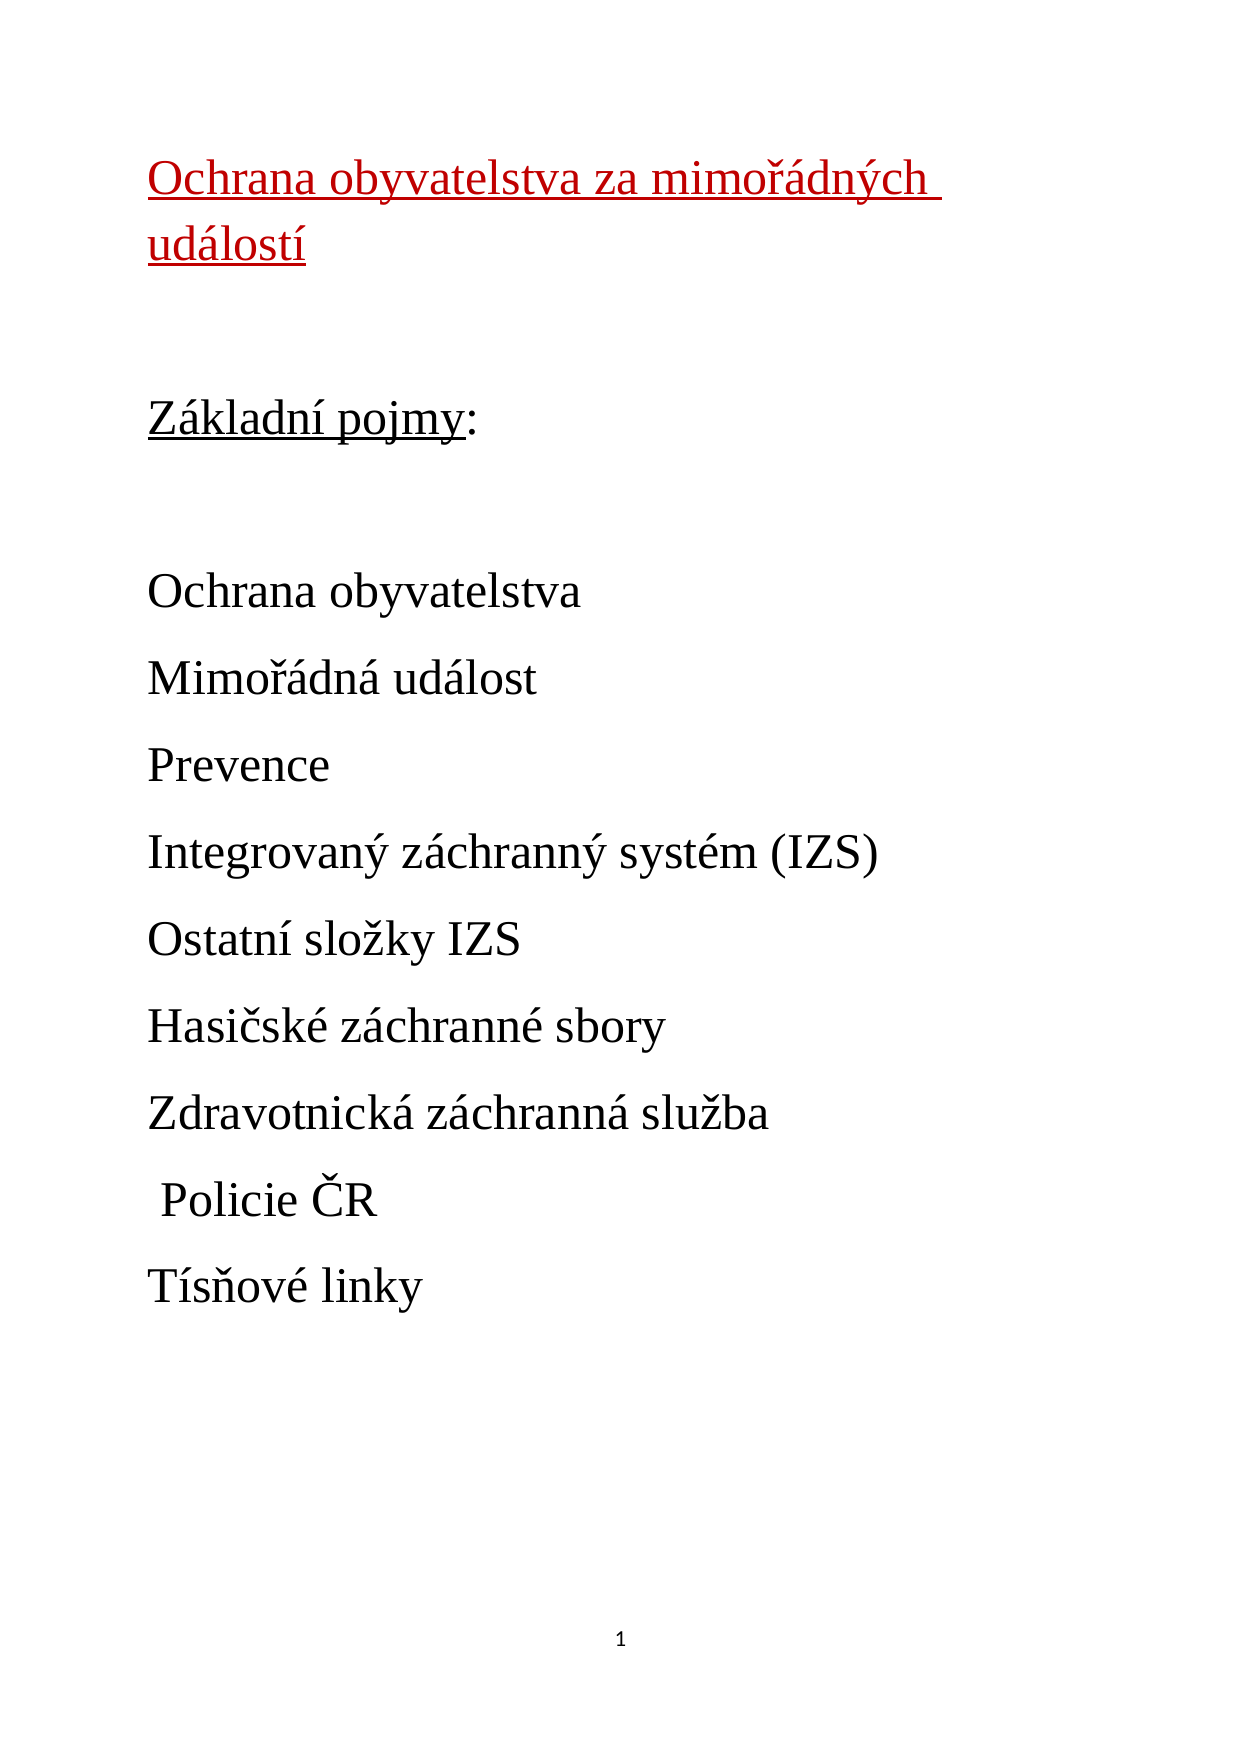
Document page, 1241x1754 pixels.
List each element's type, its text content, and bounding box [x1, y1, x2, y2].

text Tísňové linky [148, 1256, 1093, 1314]
text Ostatní složky IZS [148, 909, 1093, 966]
text Zdravotnická záchranná služba [148, 1082, 1093, 1140]
text Integrovaný záchranný systém (IZS) [148, 822, 1093, 879]
text Ochrana obyvatelstva za mimořádných událostí [148, 148, 1093, 271]
text Ochrana obyvatelstva [148, 561, 1093, 619]
text Prevence [148, 735, 1093, 792]
text Policie ČR [148, 1169, 1093, 1227]
text Hasičské záchranné sbory [148, 996, 1093, 1053]
text Základní pojmy: [148, 387, 1093, 445]
text Mimořádná událost [148, 648, 1093, 706]
